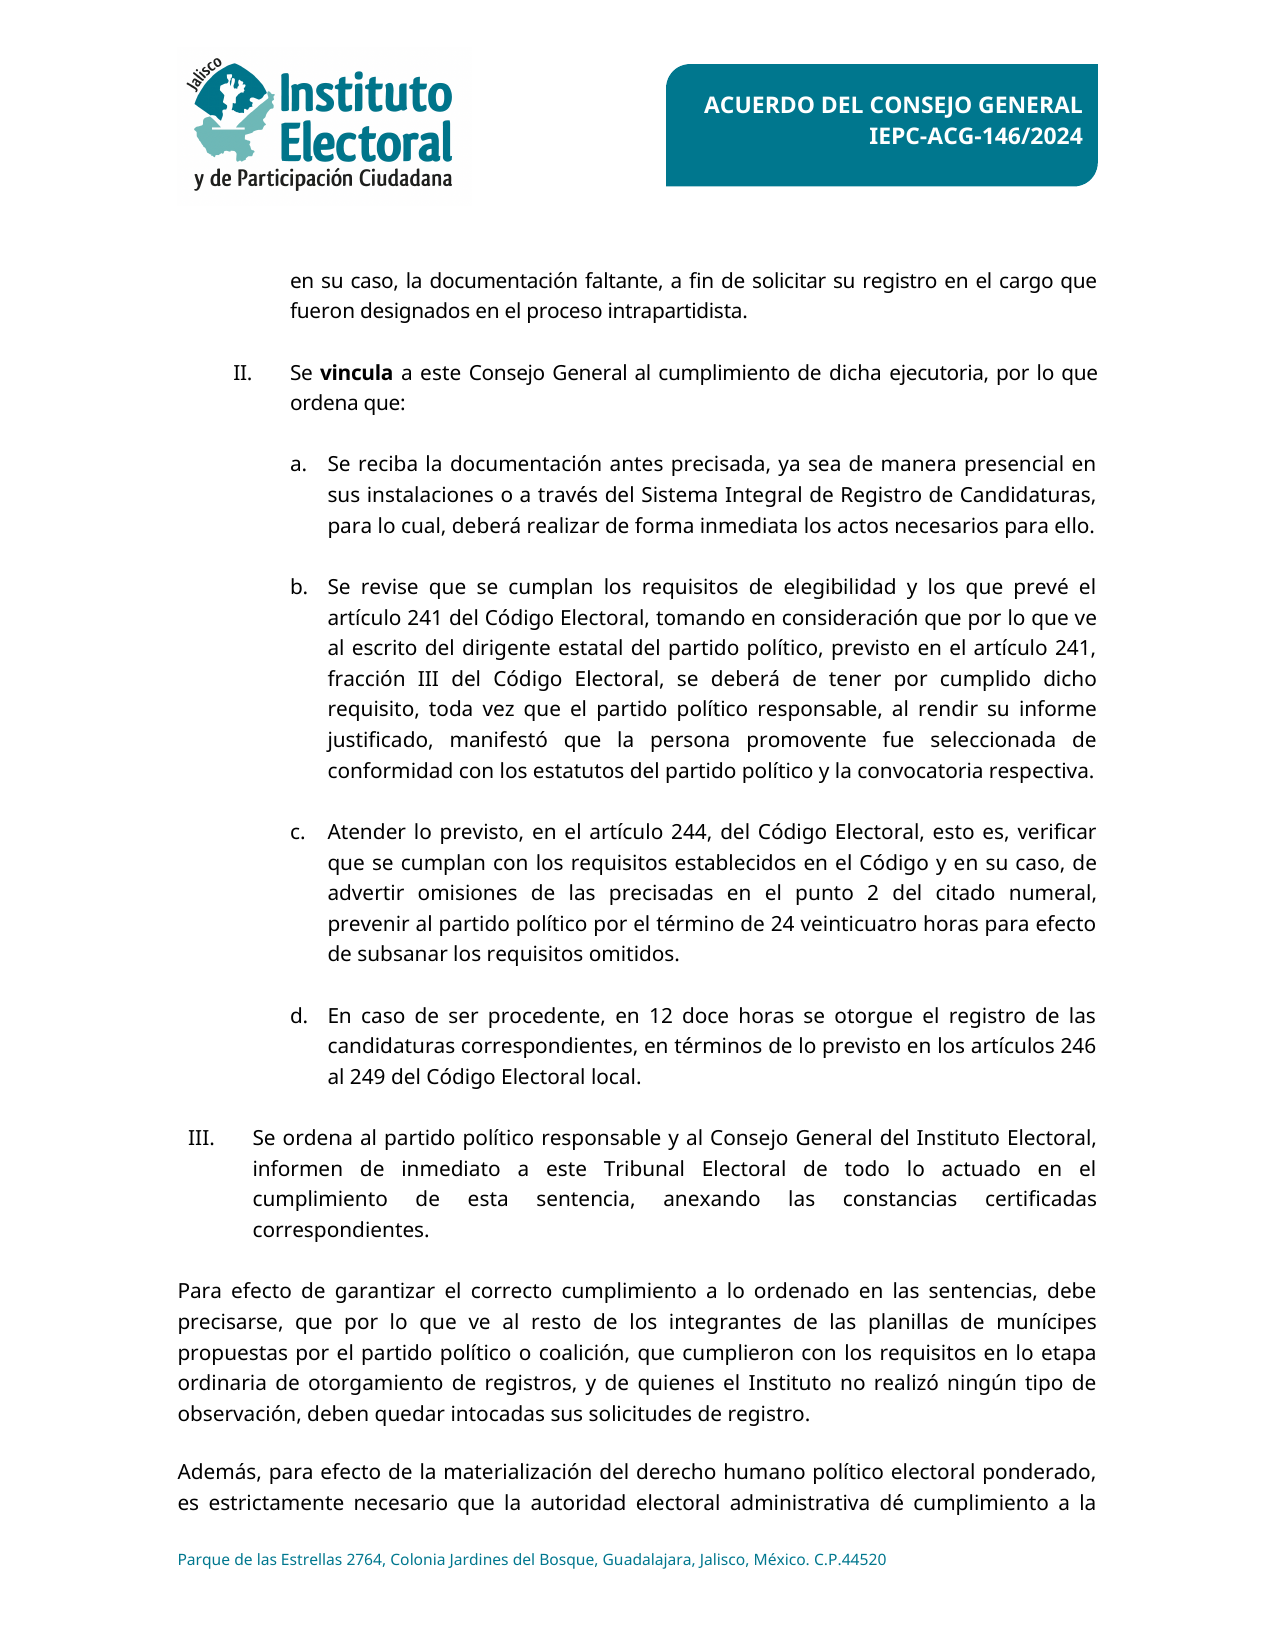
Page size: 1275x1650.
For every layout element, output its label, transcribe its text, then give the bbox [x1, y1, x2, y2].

picture [177, 47, 473, 206]
list Atender lo previsto, en el artículo 244, del Código Electoral, esto es, verificar que se cumplan con los requisitos establecidos en el Código y en su caso, de advertir omisiones de las precisadas en el punto 2 del citado numeral, prevenir al partido político por el término de 24 veinticuatro horas para efecto de subsanar los requisitos omitidos. [290, 817, 1098, 968]
list En caso de ser procedente, en 12 doce horas se otorgue el registro de las candidaturas correspondientes, en términos de lo previsto en los artículos 246 al 249 del Código Electoral local. [290, 1001, 1098, 1091]
list Se ordena al partido político responsable y al Consejo General del Instituto Electoral, informen de inmediato a este Tribunal Electoral de todo lo actuado en el cumplimiento de esta sentencia, anexando las constancias certificadas correspondientes. [215, 1123, 1098, 1244]
text Para efecto de garantizar el correcto cumplimiento a lo ordenado en las sentencias, debe precisarse, que por lo que ve al resto de los integrantes de las planillas de munícipes propuestas por el partido político o coalición, que cumplieron con los requisitos en lo etapa ordinaria de otorgamiento de registros, y de quienes el Instituto no realizó ningún tipo de observación, deben quedar intocadas sus solicitudes de registro. [177, 1276, 1098, 1427]
list Se reciba la documentación antes precisada, ya sea de manera presencial en sus instalaciones o a través del Sistema Integral de Registro de Candidaturas, para lo cual, deberá realizar de forma inmediata los actos necesarios para ello. [290, 449, 1098, 539]
list Se vincula a este Consejo General al cumplimiento de dicha ejecutoria, por lo que ordena que: [252, 358, 1098, 417]
list Se revise que se cumplan los requisitos de elegibilidad y los que prevé el artículo 241 del Código Electoral, tomando en consideración que por lo que ve al escrito del dirigente estatal del partido político, previsto en el artículo 241, fracción III del Código Electoral, se deberá de tener por cumplido dicho requisito, toda vez que el partido político responsable, al rendir su informe justificado, manifestó que la persona promovente fue seleccionada de conformidad con los estatutos del partido político y la convocatoria respectiva. [290, 572, 1098, 784]
